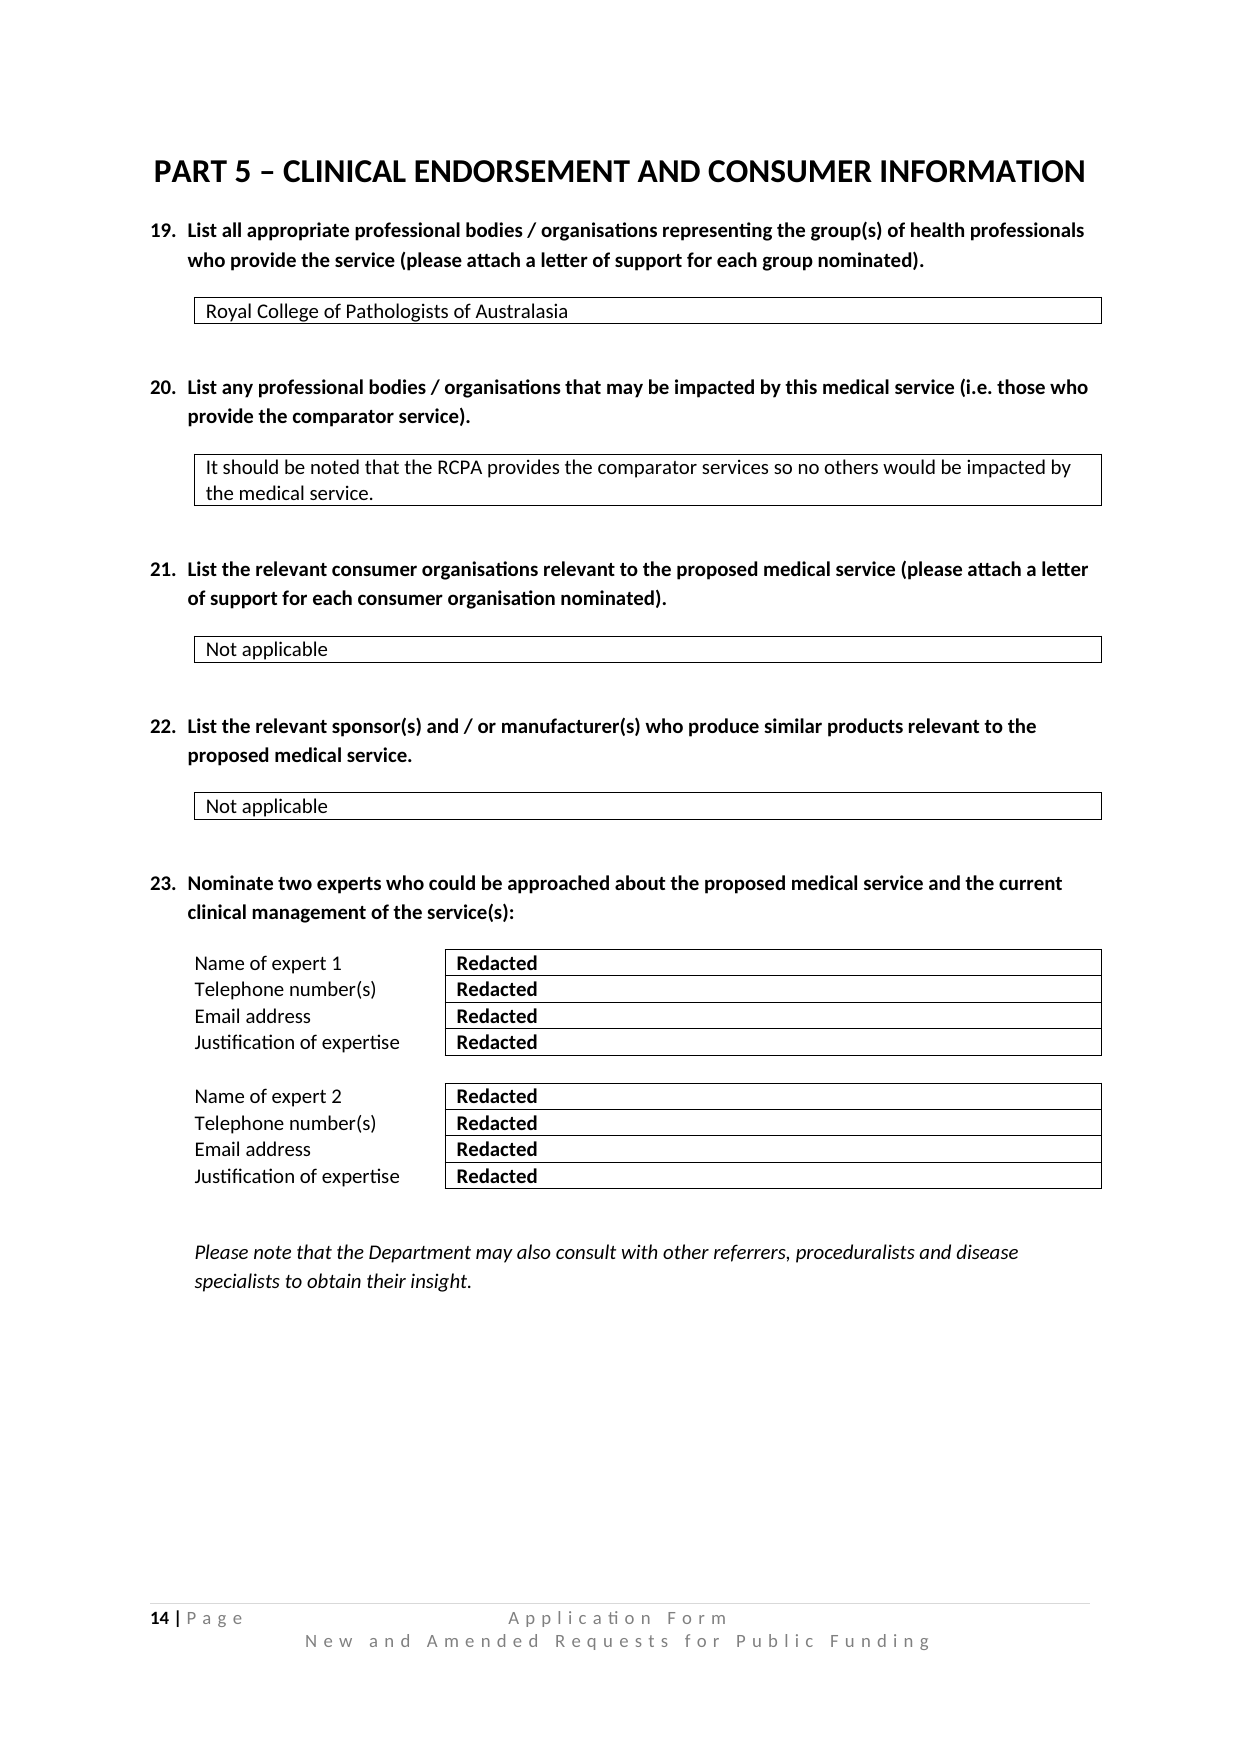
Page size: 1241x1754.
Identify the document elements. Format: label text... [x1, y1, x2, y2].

list List the relevant sponsor(s) and / or manufacturer(s) who produce similar products relevant to the proposed medical service. [150, 713, 1090, 768]
text PART 5 – CLINICAL ENDORSEMENT AND CONSUMER INFORMATION [150, 150, 1090, 191]
table_header Redacted [446, 1084, 1101, 1109]
table_cell Email address [194, 1135, 445, 1162]
table_cell Justification of expertise [194, 1028, 445, 1055]
list List the relevant consumer organisations relevant to the proposed medical service (please attach a letter of support for each consumer organisation nominated). [150, 556, 1090, 611]
table_header Name of expert 1 [194, 949, 445, 975]
table_header Redacted [446, 950, 1101, 975]
table_cell Email address [194, 1002, 445, 1028]
table_cell Redacted [446, 1003, 1101, 1028]
table_header Name of expert 2 [194, 1083, 445, 1109]
table_header Royal College of Pathologists of Australasia [195, 298, 1101, 323]
list List any professional bodies / organisations that may be impacted by this medical service (i.e. those who provide the comparator service). [150, 374, 1090, 429]
table_cell Redacted [446, 1163, 1101, 1188]
table_cell Redacted [446, 976, 1101, 1002]
list List all appropriate professional bodies / organisations representing the group(s) of health professionals who provide the service (please attach a letter of support for each group nominated). [150, 218, 1090, 272]
table_cell Redacted [446, 1136, 1101, 1162]
table_header It should be noted that the RCPA provides the comparator services so no others would be impacted by the medical service. [195, 455, 1101, 505]
table_cell Telephone number(s) [194, 1109, 445, 1135]
table_cell Telephone number(s) [194, 975, 445, 1002]
table_header Not applicable [195, 637, 1101, 662]
table_cell Redacted [446, 1110, 1101, 1135]
table_cell Justification of expertise [194, 1162, 445, 1188]
text Please note that the Department may also consult with other referrers, proceduralists and disease specialists to obtain their insight. [194, 1239, 1090, 1294]
list Nominate two experts who could be approached about the proposed medical service and the current clinical management of the service(s): [150, 870, 1090, 924]
table_cell Redacted [446, 1029, 1101, 1055]
table_header Not applicable [195, 793, 1101, 819]
